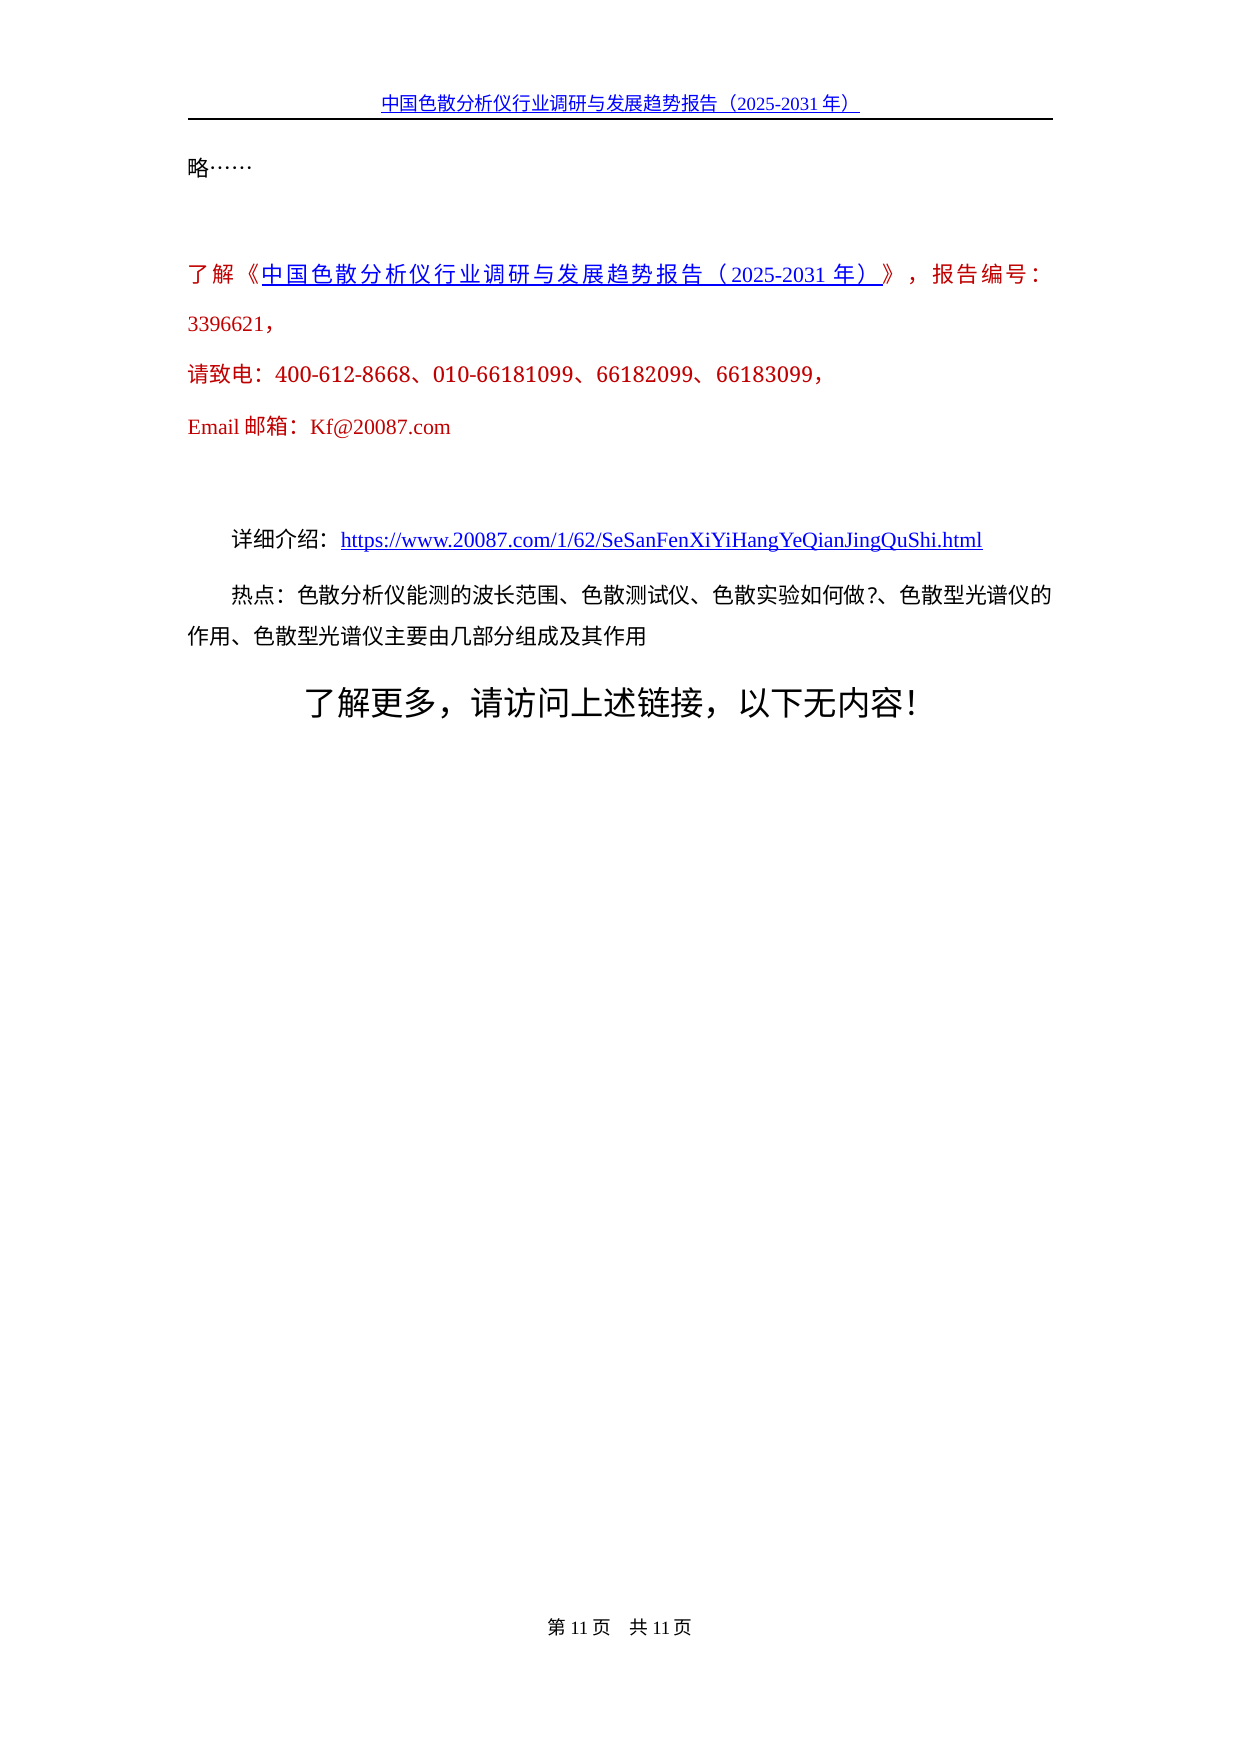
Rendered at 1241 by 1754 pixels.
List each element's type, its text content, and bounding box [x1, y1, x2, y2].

text 请致电：400-612-8668、010-66181099、66182099、66183099， [187, 357, 1053, 389]
title 了解更多，请访问上述链接，以下无内容！ [187, 669, 1053, 734]
text Email邮箱：Kf@20087.com [187, 408, 1053, 441]
text 了解《中国色散分析仪行业调研与发展趋势报告（2025-2031年）》，报告编号：3396621， [187, 257, 1053, 338]
text 详细介绍：https://www.20087.com/1/62/SeSanFenXiYiHangYeQianJingQuShi.html [187, 521, 1053, 554]
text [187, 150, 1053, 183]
text 热点：色散分析仪能测的波长范围、色散测试仪、色散实验如何做?、色散型光谱仪的作用、色散型光谱仪主要由几部分组成及其作用 [187, 578, 1053, 651]
